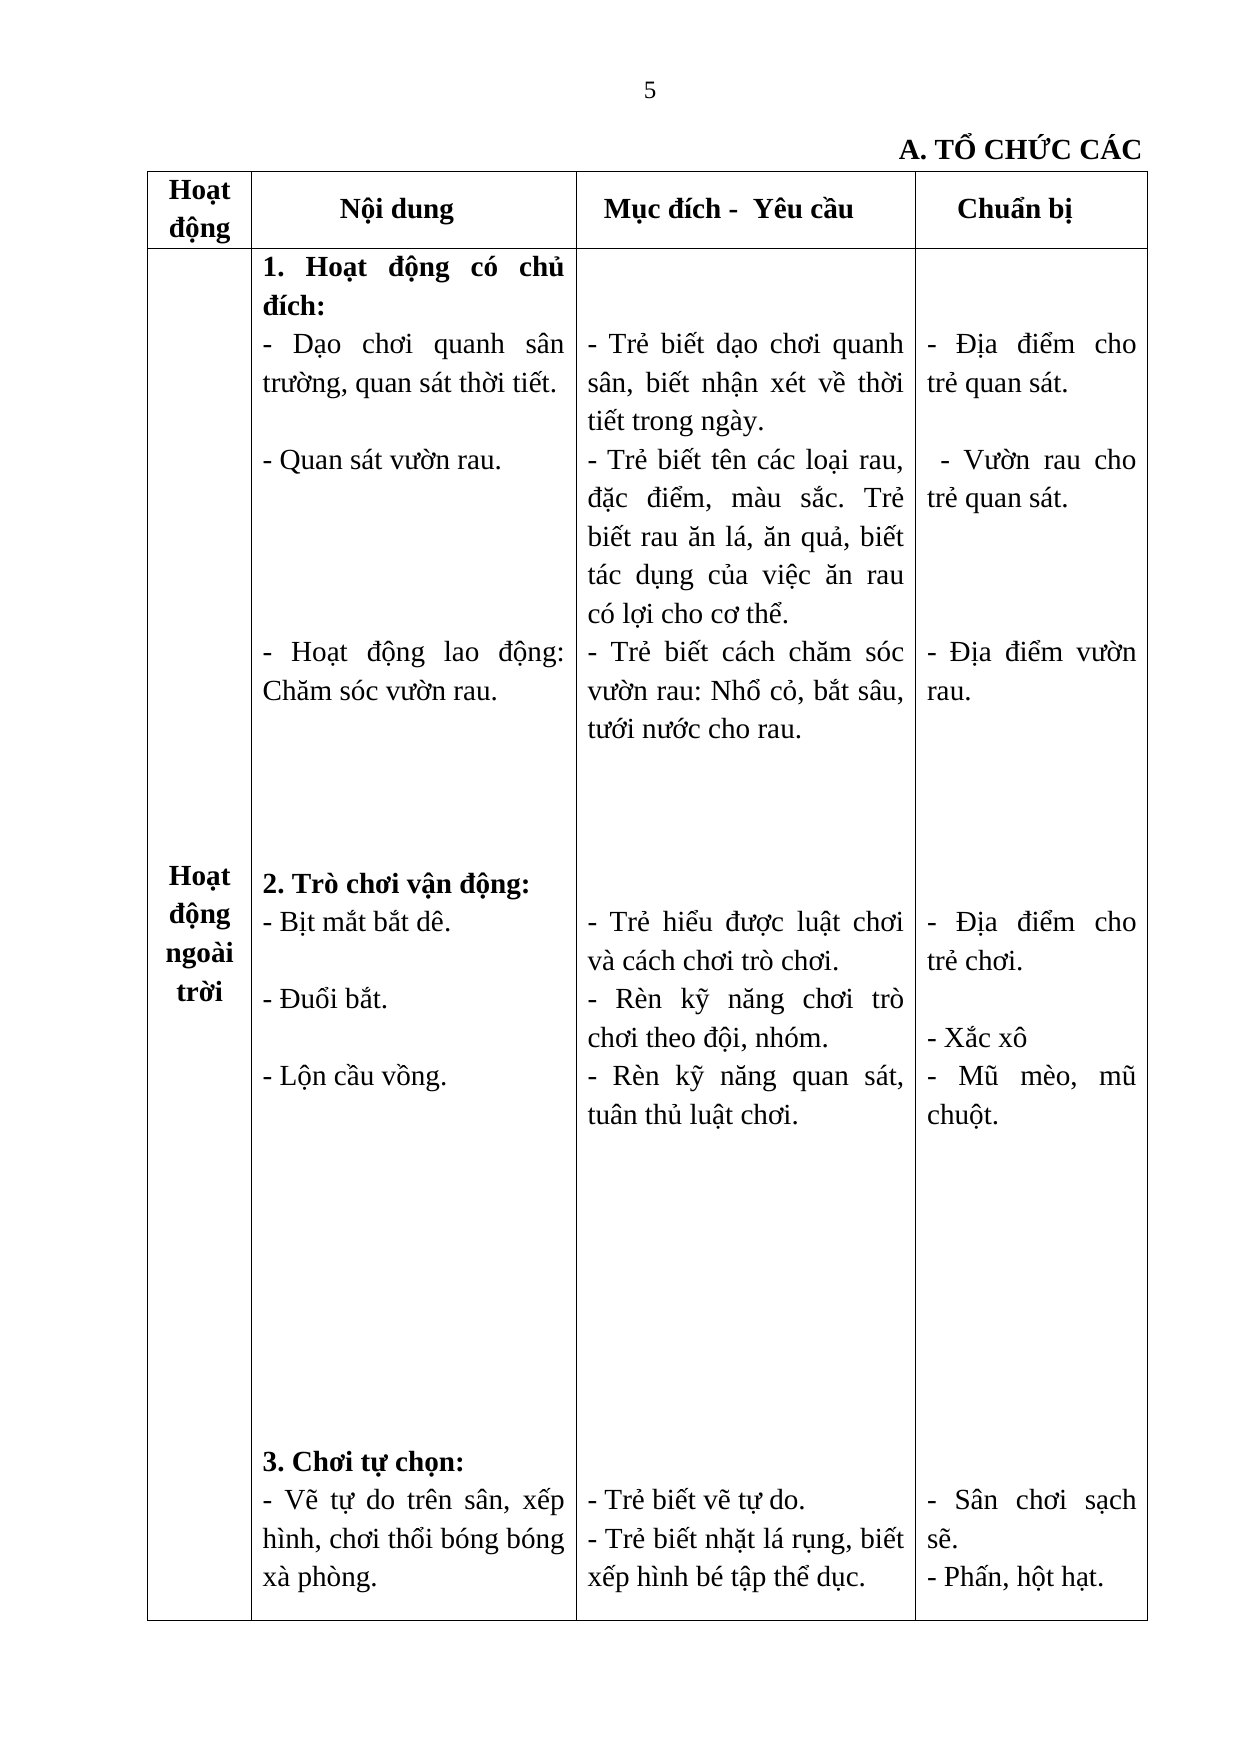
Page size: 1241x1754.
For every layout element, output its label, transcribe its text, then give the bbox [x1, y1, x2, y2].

table_cell - Trẻ biết dạo chơi quanh sân, biết nhận xét về thời tiết trong ngày. - Trẻ biết tên các loại rau, đặc điểm, màu sắc. Trẻ biết rau ăn lá, ăn quả, biết tác dụng của việc ăn rau có lợi cho cơ thể. - Trẻ biết cách chăm sóc vườn rau: Nhổ cỏ, bắt sâu, tưới nước cho rau. - Trẻ hiểu được luật chơi và cách chơi trò chơi. - Rèn kỹ năng chơi trò chơi theo đội, nhóm. - Rèn kỹ năng quan sát, tuân thủ luật chơi. - Trẻ biết vẽ tự do. - Trẻ biết nhặt lá rụng, biết xếp hình bé tập thể dục. [577, 249, 915, 1620]
table_cell - Địa điểm cho trẻ quan sát. - Vườn rau cho trẻ quan sát. - Địa điểm vườn rau. - Địa điểm cho trẻ chơi. - Xắc xô - Mũ mèo, mũ chuột. - Sân chơi sạch sẽ. - Phấn, hột hạt. [916, 249, 1147, 1620]
table_cell Hoạt động ngoài trời [148, 249, 251, 1620]
table_header Chuẩn bị [916, 172, 1147, 248]
table_header Mục đích - Yêu cầu [577, 172, 915, 248]
text A. TỔ CHỨC CÁC [148, 132, 1152, 166]
table_cell 1. Hoạt động có chủ đích: - Dạo chơi quanh sân trường, quan sát thời tiết. - Quan sát vườn rau. - Hoạt động lao động: Chăm sóc vườn rau. 2. Trò chơi vận động: - Bịt mắt bắt dê. - Đuổi bắt. - Lộn cầu vồng. 3. Chơi tự chọn: - Vẽ tự do trên sân, xếp hình, chơi thổi bóng bóng xà phòng. [252, 249, 576, 1620]
table_header Hoạt động [148, 172, 251, 248]
table_header Nội dung [252, 172, 576, 248]
